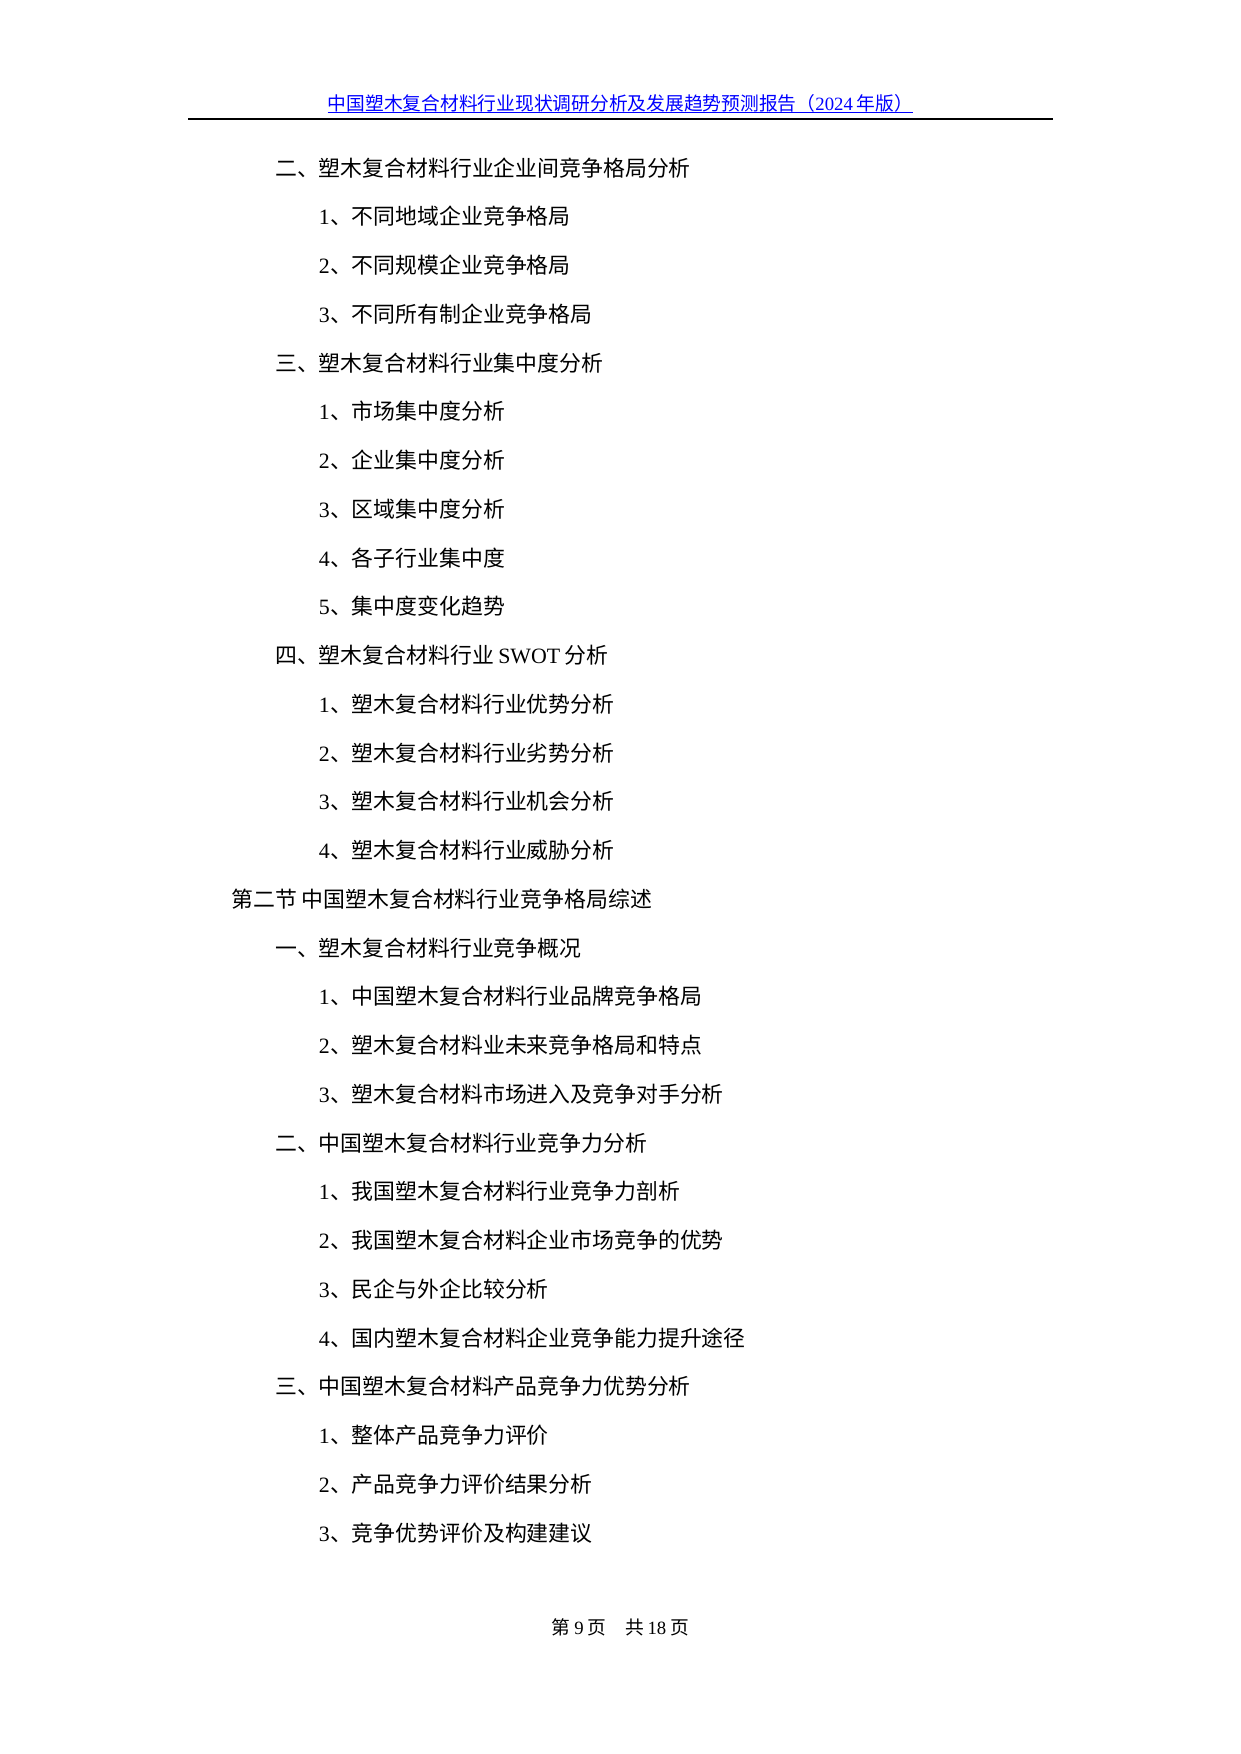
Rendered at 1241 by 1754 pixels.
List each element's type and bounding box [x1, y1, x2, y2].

text [187, 150, 1053, 1548]
